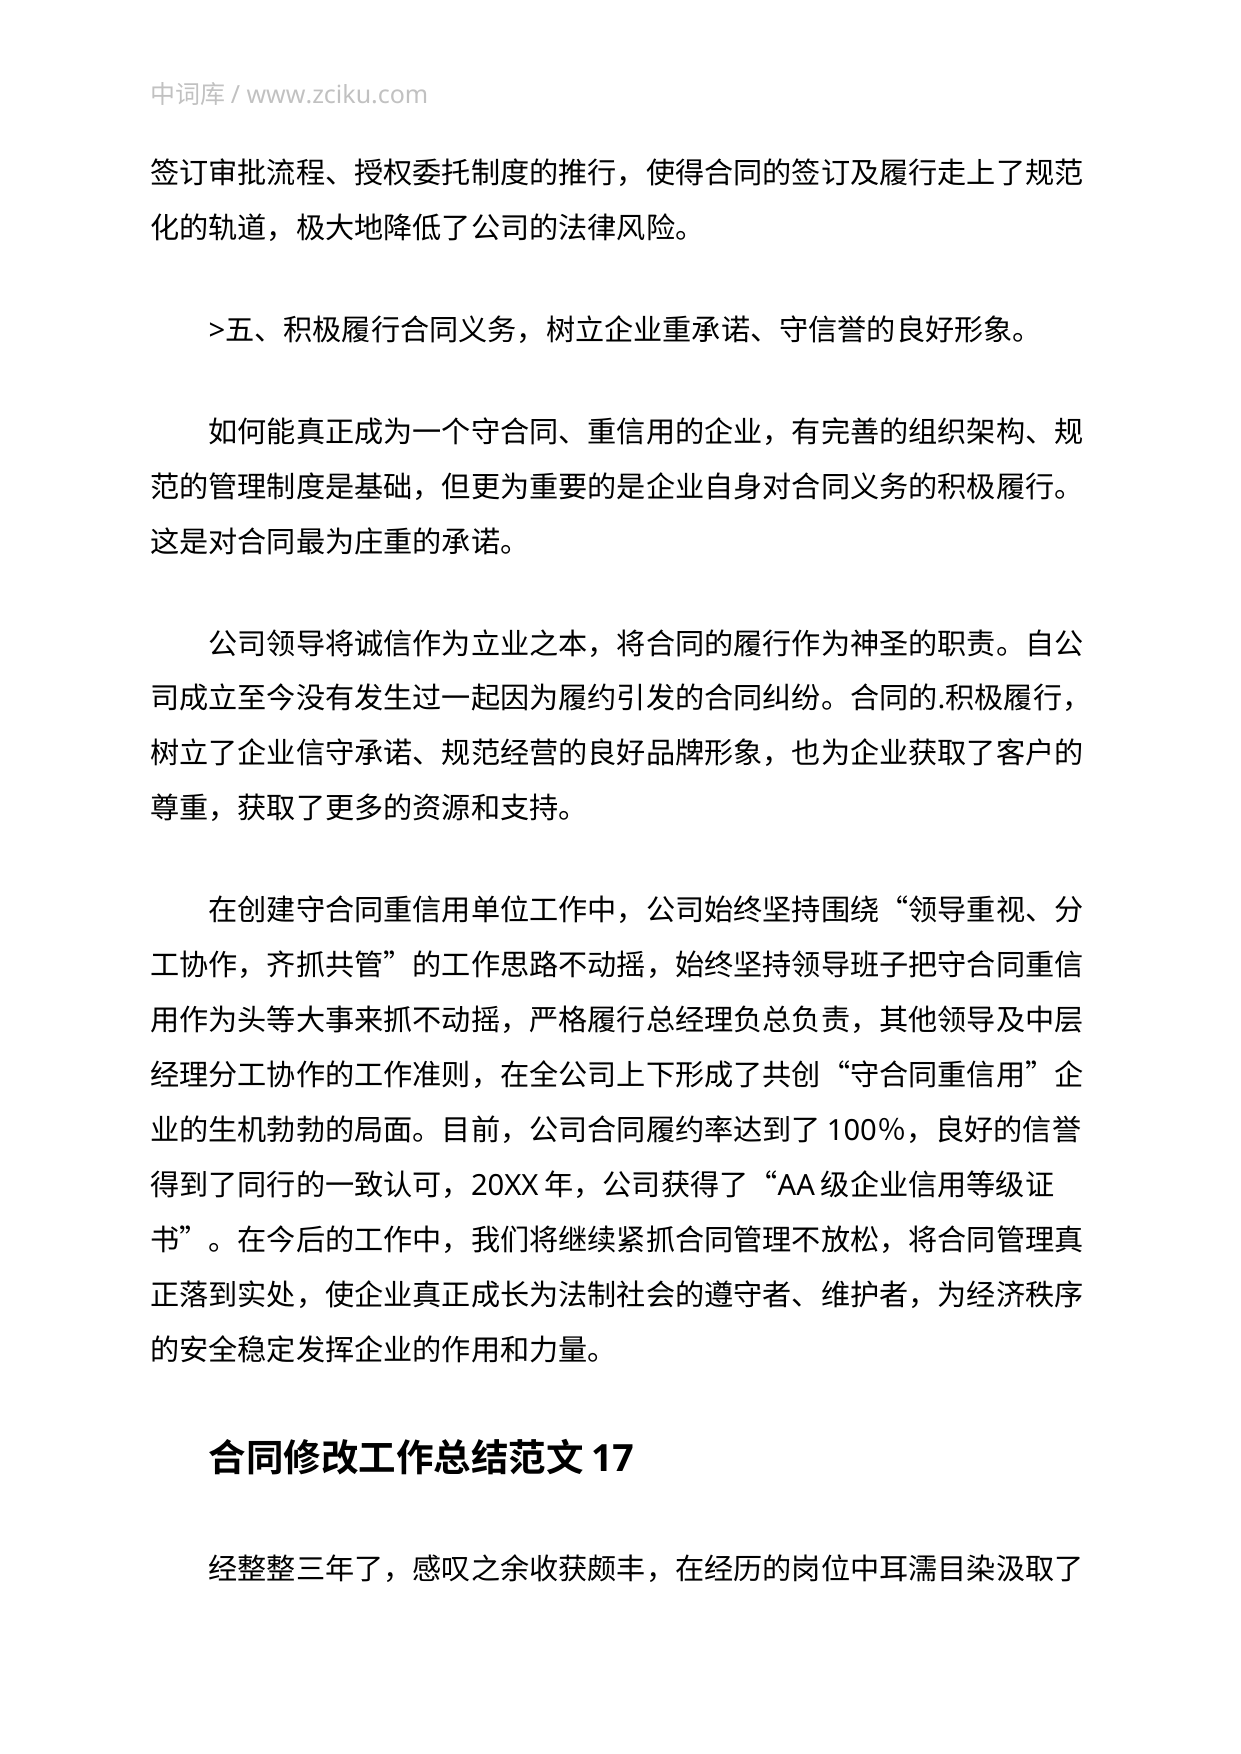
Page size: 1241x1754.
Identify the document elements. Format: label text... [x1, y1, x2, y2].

text 公司领导将诚信作为立业之本，将合同的履行作为神圣的职责。自公司成立至今没有发生过一起因为履约引发的合同纠纷。合同的.积极履行，树立了企业信守承诺、规范经营的良好品牌形象，也为企业获取了客户的尊重，获取了更多的资源和支持。 [150, 620, 1090, 827]
text >五、积极履行合同义务，树立企业重承诺、守信誉的良好形象。 [150, 307, 1090, 349]
text 在创建守合同重信用单位工作中，公司始终坚持围绕“领导重视、分工协作，齐抓共管”的工作思路不动摇，始终坚持领导班子把守合同重信用作为头等大事来抓不动摇，严格履行总经理负总负责，其他领导及中层经理分工协作的工作准则，在全公司上下形成了共创“守合同重信用”企业的生机勃勃的局面。目前，公司合同履约率达到了100％，良好的信誉得到了同行的一致认可，20XX年，公司获得了“AA级企业信用等级证书”。在今后的工作中，我们将继续紧抓合同管理不放松，将合同管理真正落到实处，使企业真正成长为法制社会的遵守者、维护者，为经济秩序的安全稳定发挥企业的作用和力量。 [150, 887, 1090, 1368]
text 合同修改工作总结范文17 [150, 1428, 1090, 1482]
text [150, 1546, 1090, 1588]
text 如何能真正成为一个守合同、重信用的企业，有完善的组织架构、规范的管理制度是基础，但更为重要的是企业自身对合同义务的积极履行。这是对合同最为庄重的承诺。 [150, 409, 1090, 561]
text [150, 150, 1090, 247]
